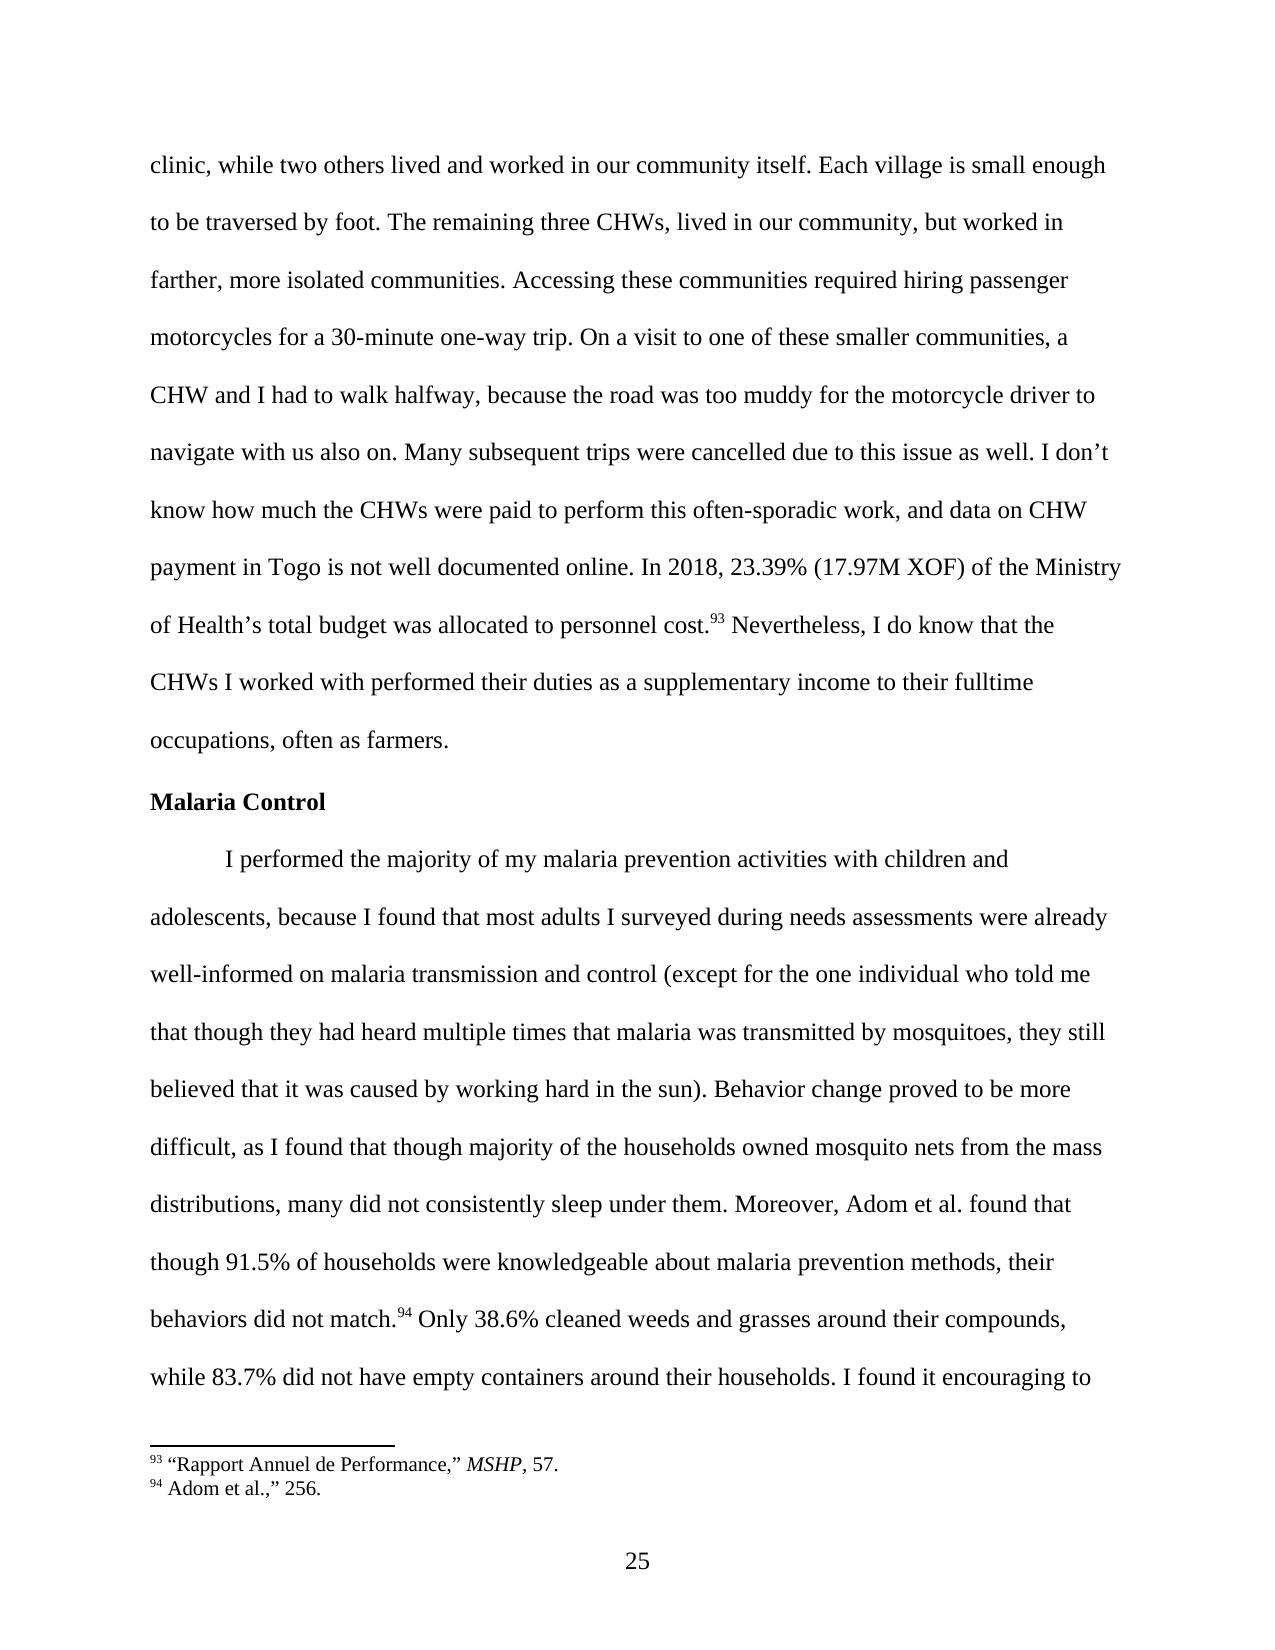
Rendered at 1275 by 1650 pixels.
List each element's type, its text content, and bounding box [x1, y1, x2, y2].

subtitle Malaria Control [150, 787, 1125, 815]
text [150, 150, 1125, 754]
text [150, 844, 1125, 1390]
